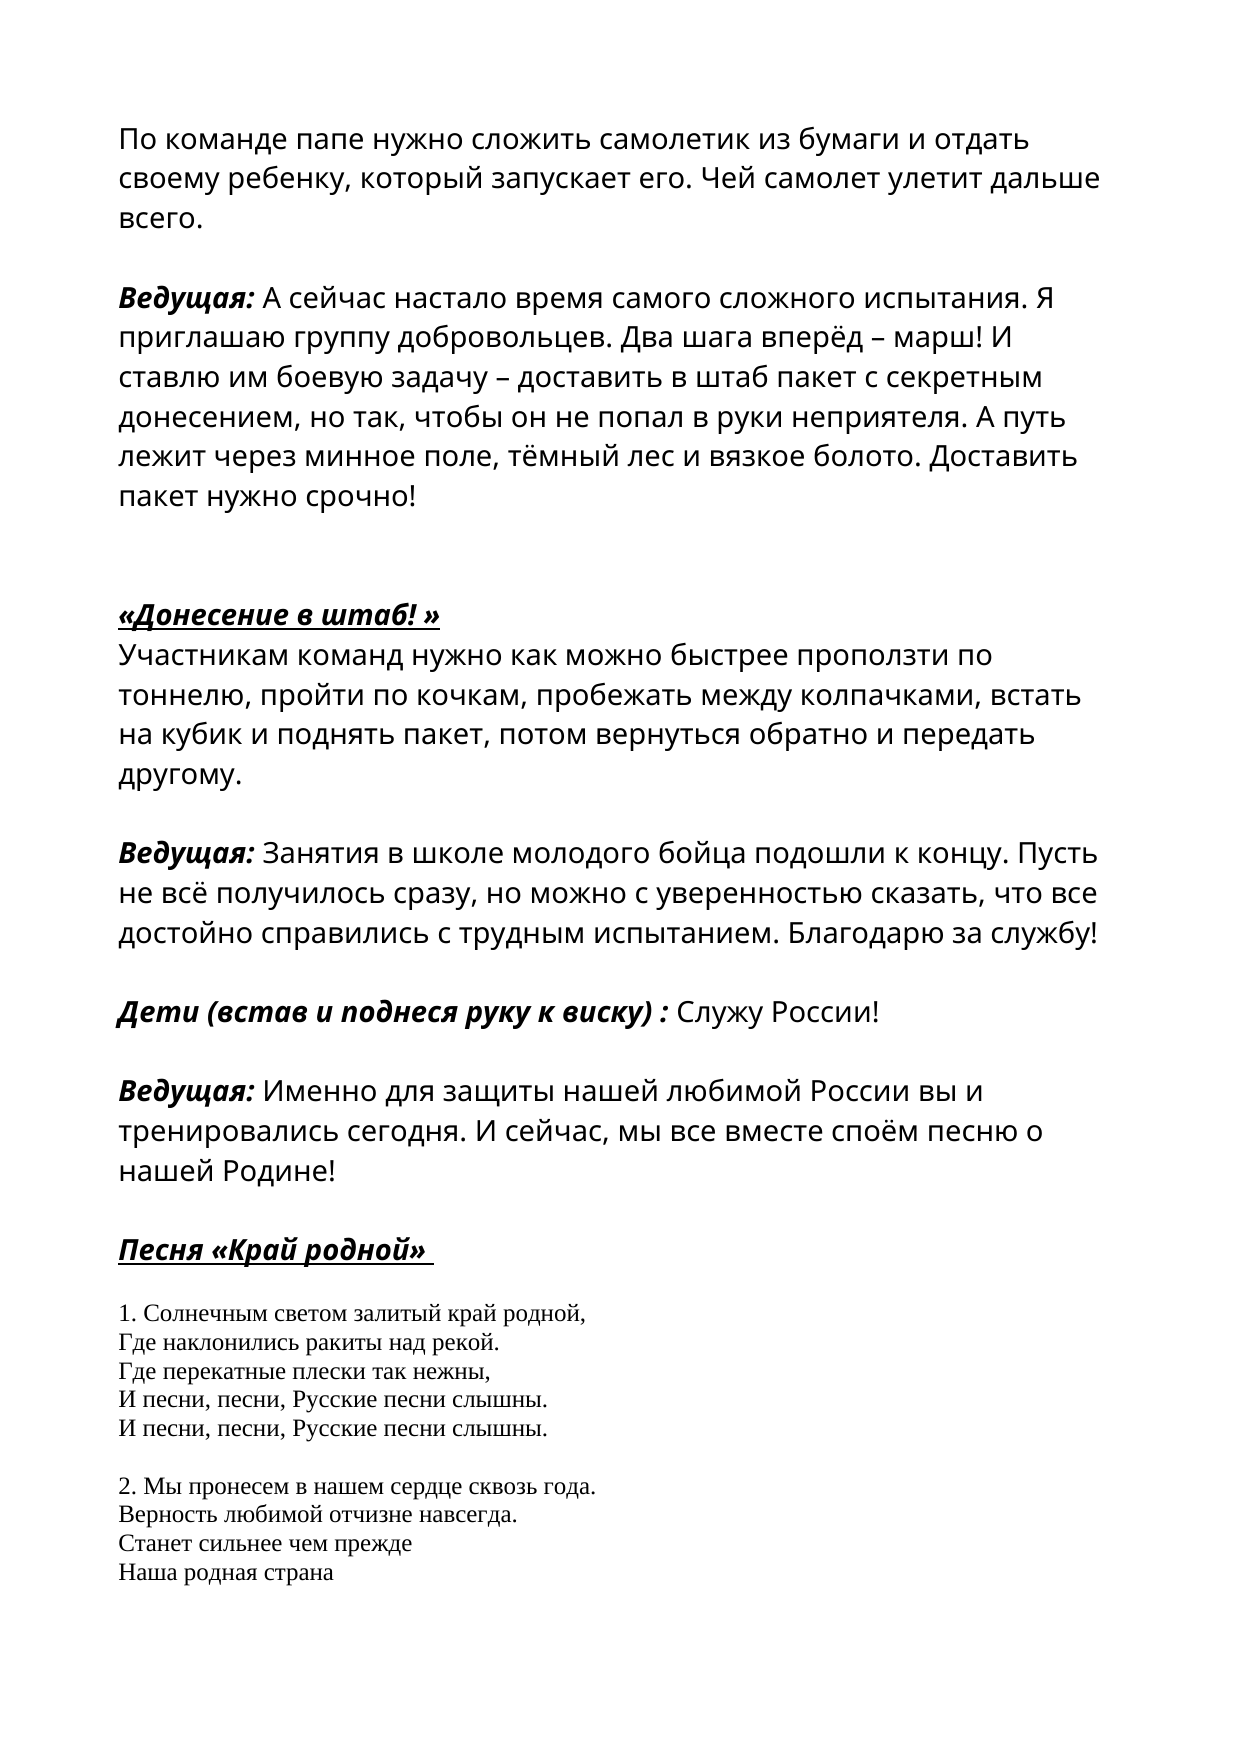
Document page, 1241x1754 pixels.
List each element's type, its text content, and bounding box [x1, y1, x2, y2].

text Ведущая: А сейчас настало время самого сложного испытания. Я приглашаю группу добровольцев. Два шага вперёд – марш! И ставлю им боевую задачу – доставить в штаб пакет с секретным донесением, но так, чтобы он не попал в руки неприятеля. А путь лежит через минное поле, тёмный лес и вязкое болото. Доставить пакет нужно срочно! [118, 277, 1122, 515]
text Участникам команд нужно как можно быстрее проползти по тоннелю, пройти по кочкам, пробежать между колпачками, встать на кубик и поднять пакет, потом вернуться обратно и передать другому. [118, 634, 1122, 793]
text Дети (встав и поднеся руку к виску) : Служу России! [118, 991, 1122, 1031]
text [118, 1298, 1122, 1586]
text «Донесение в штаб! » [118, 594, 1122, 634]
text Ведущая: Занятия в школе молодого бойца подошли к концу. Пусть не всё получилось сразу, но можно с уверенностью сказать, что все достойно справились с трудным испытанием. Благодарю за службу! [118, 832, 1122, 952]
text Ведущая: Именно для защиты нашей любимой России вы и тренировались сегодня. И сейчас, мы все вместе споём песню о нашей Родине! [118, 1071, 1122, 1190]
text По команде папе нужно сложить самолетик из бумаги и отдать своему ребенку, который запускает его. Чей самолет улетит дальше всего. [118, 118, 1122, 237]
text Песня «Край родной» [118, 1229, 1122, 1269]
